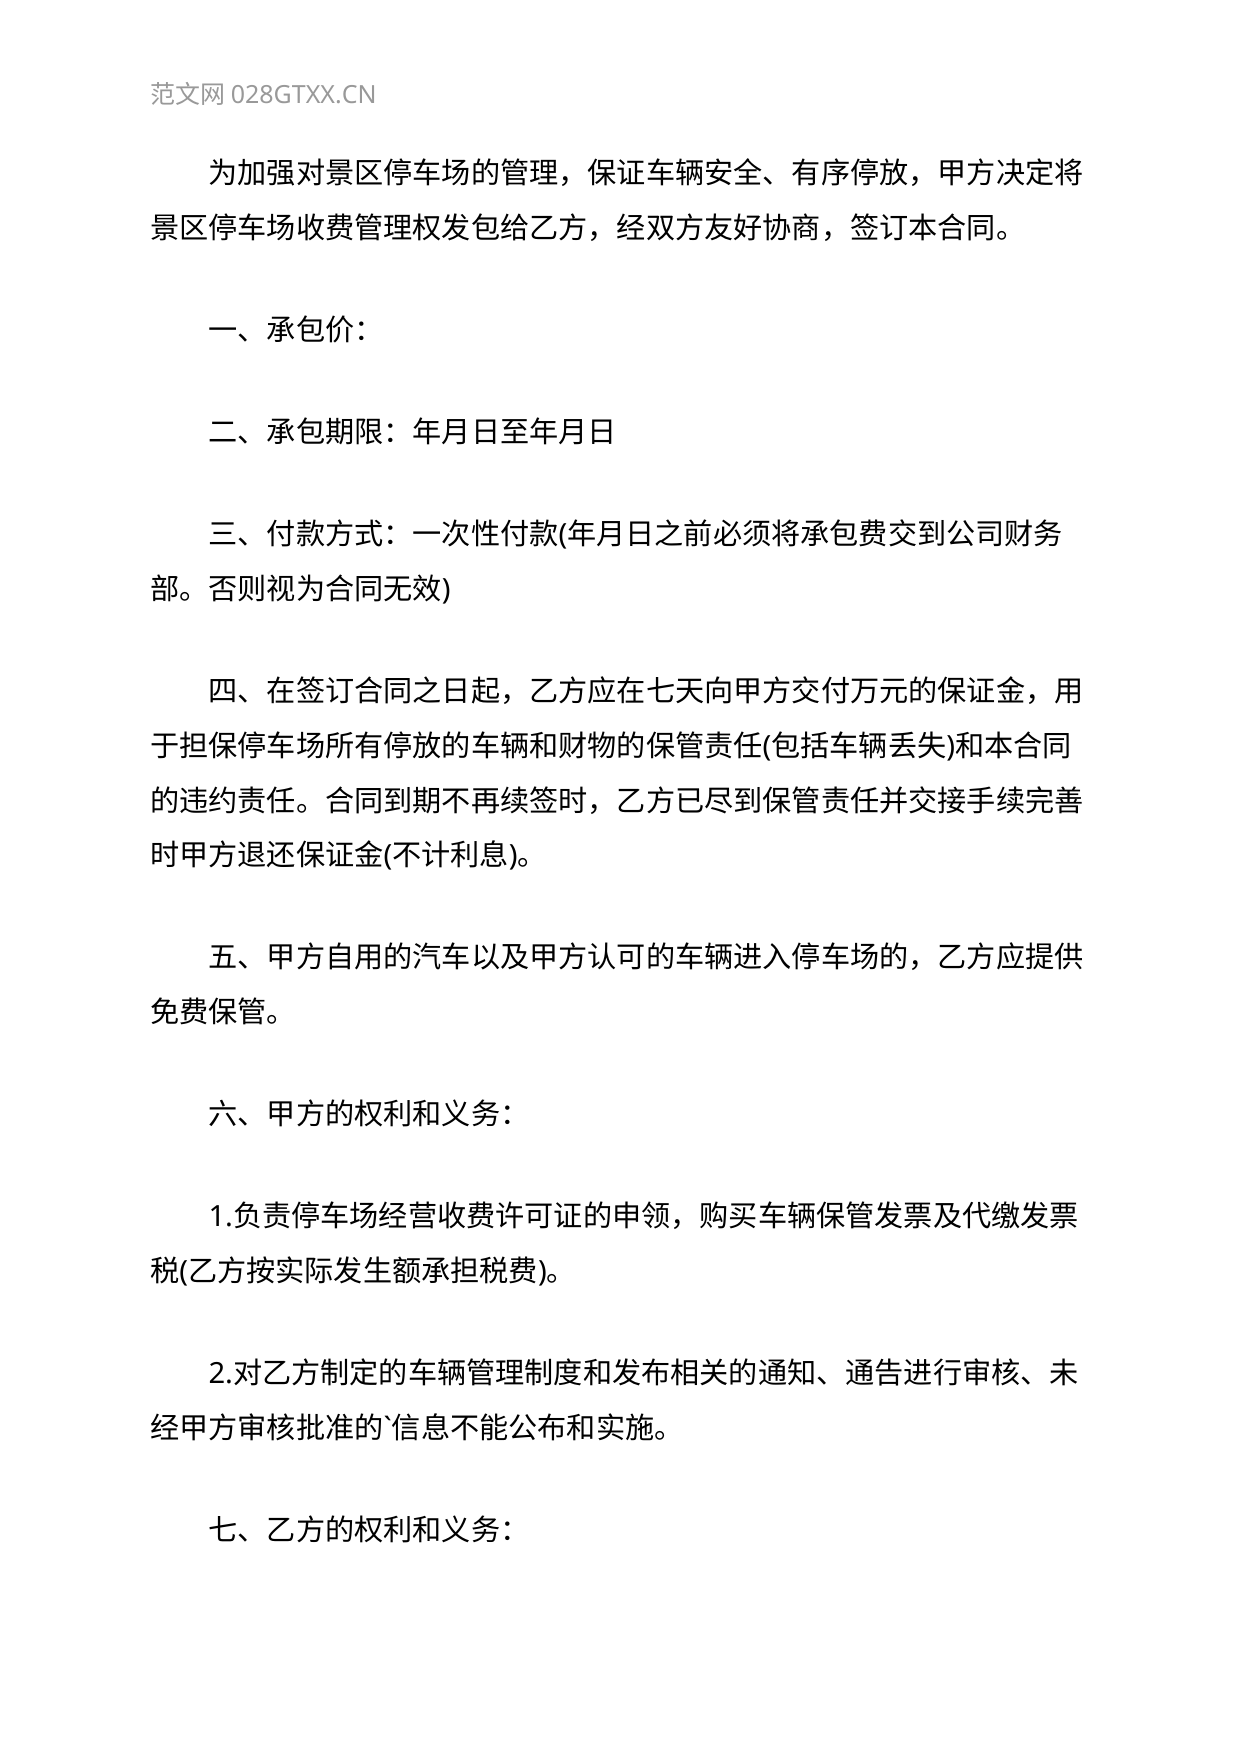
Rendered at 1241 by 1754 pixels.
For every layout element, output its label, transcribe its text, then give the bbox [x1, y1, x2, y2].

text 二、承包期限：年月日至年月日 [150, 408, 1090, 451]
text 五、甲方自用的汽车以及甲方认可的车辆进入停车场的，乙方应提供免费保管。 [150, 934, 1090, 1031]
text 四、在签订合同之日起，乙方应在七天向甲方交付万元的保证金，用于担保停车场所有停放的车辆和财物的保管责任(包括车辆丢失)和本合同的违约责任。合同到期不再续签时，乙方已尽到保管责任并交接手续完善时甲方退还保证金(不计利息)。 [150, 667, 1090, 874]
text 一、承包价： [150, 307, 1090, 349]
text 三、付款方式：一次性付款(年月日之前必须将承包费交到公司财务部。否则视为合同无效) [150, 510, 1090, 608]
text 2.对乙方制定的车辆管理制度和发布相关的通知、通告进行审核、未经甲方审核批准的`信息不能公布和实施。 [150, 1349, 1090, 1447]
text 七、乙方的权利和义务： [150, 1506, 1090, 1549]
text 六、甲方的权利和义务： [150, 1091, 1090, 1133]
text 为加强对景区停车场的管理，保证车辆安全、有序停放，甲方决定将景区停车场收费管理权发包给乙方，经双方友好协商，签订本合同。 [150, 150, 1090, 247]
text 1.负责停车场经营收费许可证的申领，购买车辆保管发票及代缴发票税(乙方按实际发生额承担税费)。 [150, 1192, 1090, 1290]
